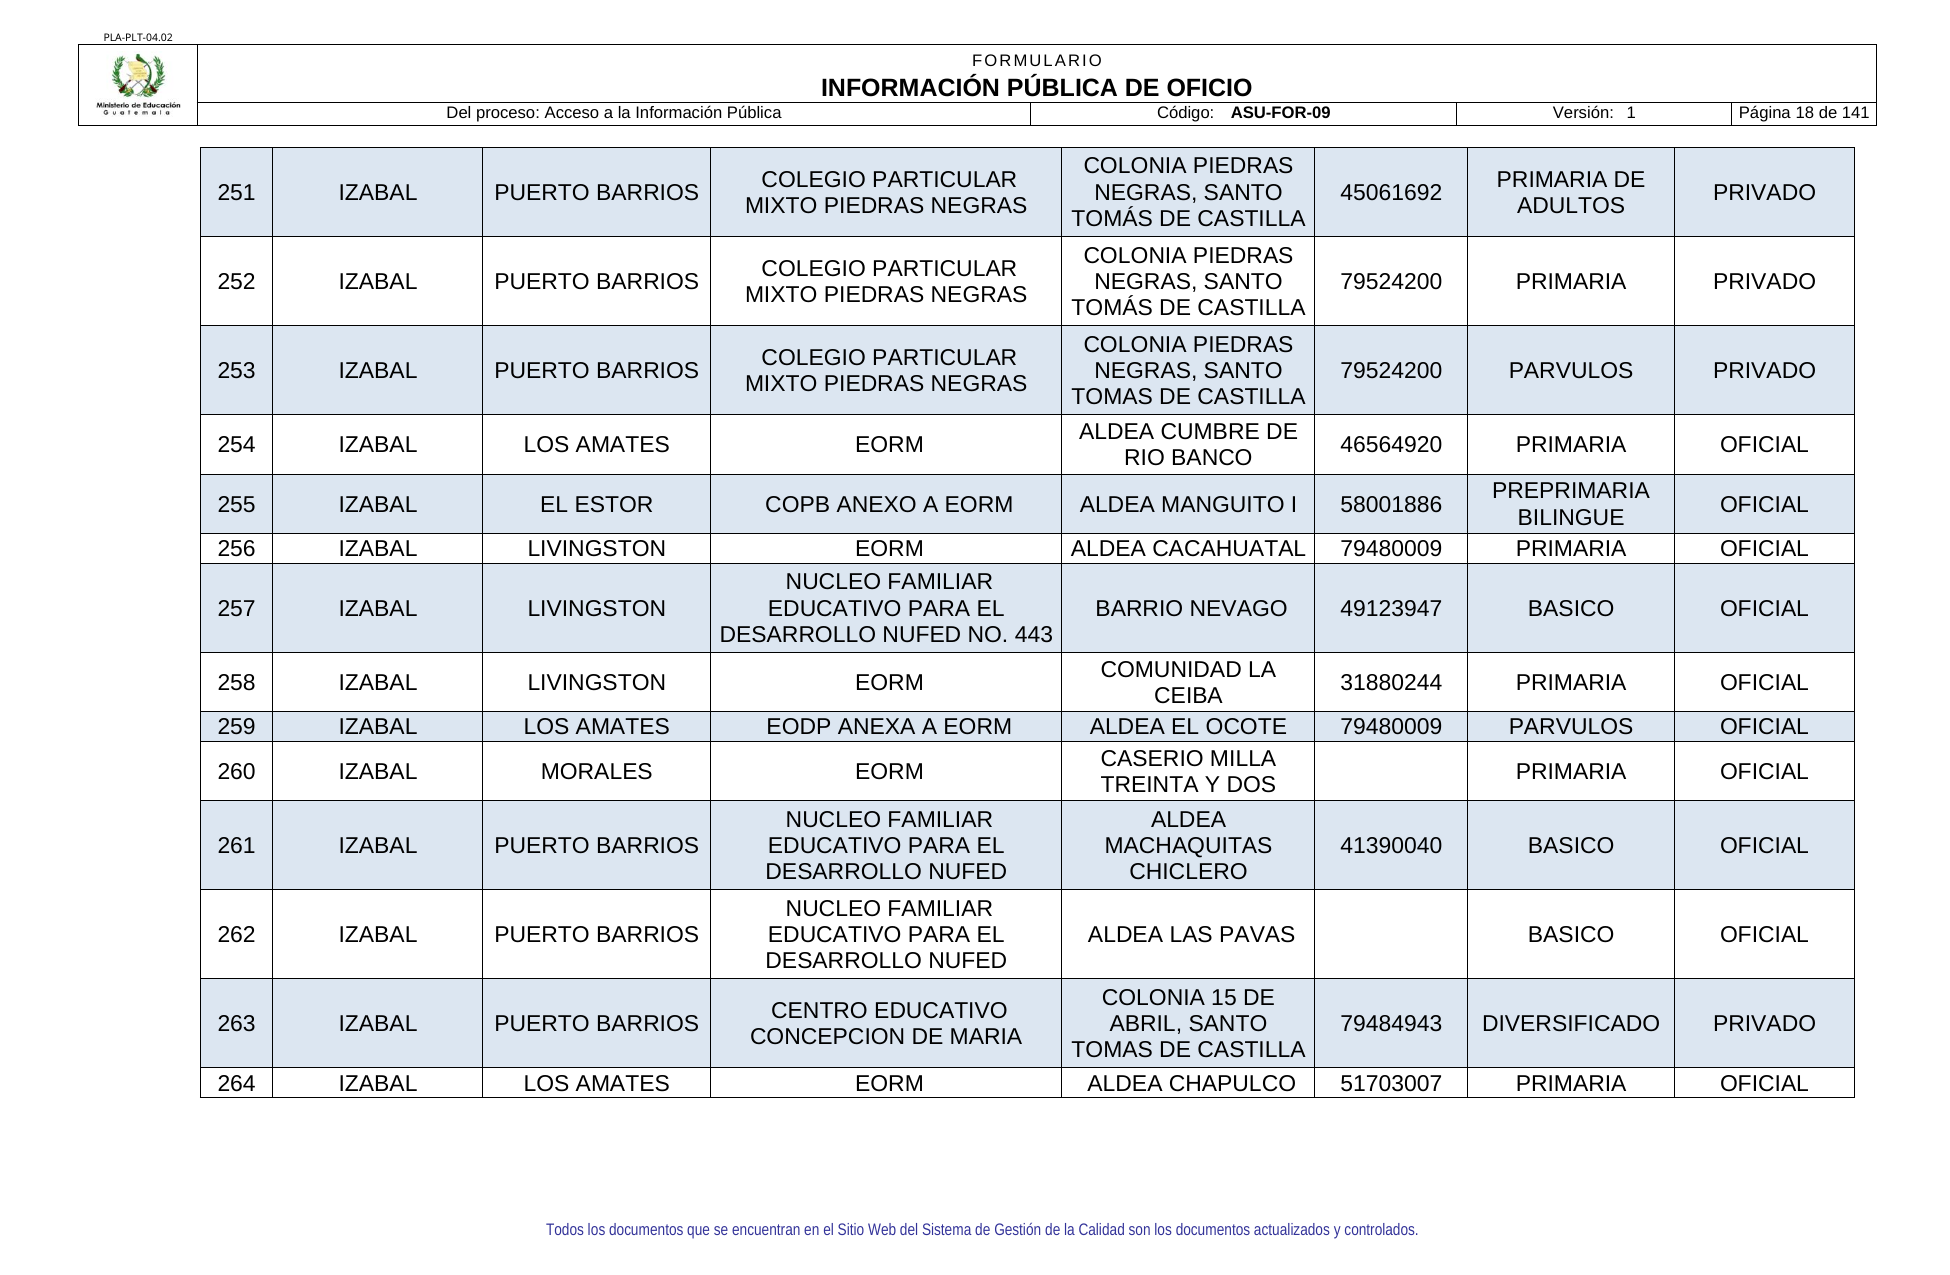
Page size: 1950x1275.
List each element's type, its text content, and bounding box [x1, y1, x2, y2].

table_cell IZABAL [273, 326, 482, 414]
table_cell IZABAL [273, 979, 482, 1067]
table_cell COLONIA 15 DE ABRIL, SANTO TOMAS DE CASTILLA [1062, 979, 1314, 1067]
table_cell PREPRIMARIA BILINGUE [1468, 475, 1674, 533]
table_cell EL ESTOR [483, 475, 710, 533]
table_cell NUCLEO FAMILIAR EDUCATIVO PARA EL DESARROLLO NUFED [711, 801, 1061, 889]
table_cell CASERIO MILLA TREINTA Y DOS [1062, 742, 1314, 800]
table_cell COMUNIDAD LA CEIBA [1062, 653, 1314, 711]
table_cell 258 [201, 653, 272, 711]
table_cell 31880244 [1315, 653, 1467, 711]
table_cell 41390040 [1315, 801, 1467, 889]
table_cell BARRIO NEVAGO [1062, 564, 1314, 652]
table_cell ALDEA EL OCOTE [1062, 712, 1314, 741]
table_cell OFICIAL [1675, 534, 1854, 563]
table_cell IZABAL [273, 653, 482, 711]
table_cell COLONIA PIEDRAS NEGRAS, SANTO TOMÁS DE CASTILLA [1062, 237, 1314, 325]
table_cell PRIMARIA DE ADULTOS [1468, 148, 1674, 236]
table_cell 252 [201, 237, 272, 325]
picture [95, 51, 181, 117]
table_cell ALDEA CHAPULCO [1062, 1068, 1314, 1097]
table_cell 58001886 [1315, 475, 1467, 533]
table_cell NUCLEO FAMILIAR EDUCATIVO PARA EL DESARROLLO NUFED [711, 890, 1061, 978]
table_cell 260 [201, 742, 272, 800]
table_cell BASICO [1468, 890, 1674, 978]
table_cell 45061692 [1315, 148, 1467, 236]
table_cell PUERTO BARRIOS [483, 148, 710, 236]
table_cell 264 [201, 1068, 272, 1097]
table_cell PRIMARIA [1468, 415, 1674, 473]
table_cell EORM [711, 415, 1061, 473]
table_cell 259 [201, 712, 272, 741]
table_cell 79484943 [1315, 979, 1467, 1067]
table_cell PRIMARIA [1468, 1068, 1674, 1097]
table_cell OFICIAL [1675, 890, 1854, 978]
table_cell 251 [201, 148, 272, 236]
table_cell BASICO [1468, 564, 1674, 652]
table_cell MORALES [483, 742, 710, 800]
table_cell PUERTO BARRIOS [483, 979, 710, 1067]
table_cell EORM [711, 1068, 1061, 1097]
table_cell 255 [201, 475, 272, 533]
table_cell IZABAL [273, 534, 482, 563]
table_cell ALDEA CACAHUATAL [1062, 534, 1314, 563]
table_cell OFICIAL [1675, 415, 1854, 473]
table_cell PRIVADO [1675, 979, 1854, 1067]
table_cell ALDEA MANGUITO I [1062, 475, 1314, 533]
table_cell IZABAL [273, 475, 482, 533]
table_cell 49123947 [1315, 564, 1467, 652]
table_cell OFICIAL [1675, 653, 1854, 711]
table_cell LOS AMATES [483, 415, 710, 473]
table_cell [1315, 890, 1467, 978]
table_cell 254 [201, 415, 272, 473]
table_cell 79524200 [1315, 237, 1467, 325]
table_cell ALDEA MACHAQUITAS CHICLERO [1062, 801, 1314, 889]
table_cell IZABAL [273, 564, 482, 652]
table_cell IZABAL [273, 801, 482, 889]
table_cell 51703007 [1315, 1068, 1467, 1097]
table_cell 79480009 [1315, 712, 1467, 741]
table_cell 79524200 [1315, 326, 1467, 414]
table_cell PUERTO BARRIOS [483, 890, 710, 978]
table_cell OFICIAL [1675, 1068, 1854, 1097]
table_cell IZABAL [273, 742, 482, 800]
table_cell LOS AMATES [483, 1068, 710, 1097]
table_cell COLEGIO PARTICULAR MIXTO PIEDRAS NEGRAS [711, 326, 1061, 414]
table_cell PRIMARIA [1468, 653, 1674, 711]
table_cell PARVULOS [1468, 326, 1674, 414]
table_cell COLONIA PIEDRAS NEGRAS, SANTO TOMAS DE CASTILLA [1062, 326, 1314, 414]
table_cell BASICO [1468, 801, 1674, 889]
table_cell OFICIAL [1675, 801, 1854, 889]
table_cell PRIVADO [1675, 148, 1854, 236]
table_cell PRIMARIA [1468, 237, 1674, 325]
table_cell 262 [201, 890, 272, 978]
table_cell EODP ANEXA A EORM [711, 712, 1061, 741]
table_cell IZABAL [273, 415, 482, 473]
table_cell LOS AMATES [483, 712, 710, 741]
table_cell IZABAL [273, 712, 482, 741]
table_cell PUERTO BARRIOS [483, 326, 710, 414]
table_cell [1315, 742, 1467, 800]
table_cell NUCLEO FAMILIAR EDUCATIVO PARA EL DESARROLLO NUFED NO. 443 [711, 564, 1061, 652]
table_cell 79480009 [1315, 534, 1467, 563]
table_cell EORM [711, 653, 1061, 711]
table_cell 261 [201, 801, 272, 889]
table_cell DIVERSIFICADO [1468, 979, 1674, 1067]
table_cell 256 [201, 534, 272, 563]
table_cell COLONIA PIEDRAS NEGRAS, SANTO TOMÁS DE CASTILLA [1062, 148, 1314, 236]
table_cell OFICIAL [1675, 742, 1854, 800]
table_cell COLEGIO PARTICULAR MIXTO PIEDRAS NEGRAS [711, 237, 1061, 325]
table_cell OFICIAL [1675, 475, 1854, 533]
table_cell COLEGIO PARTICULAR MIXTO PIEDRAS NEGRAS [711, 148, 1061, 236]
table_cell EORM [711, 534, 1061, 563]
table_cell EORM [711, 742, 1061, 800]
table_cell PRIVADO [1675, 237, 1854, 325]
table_cell 263 [201, 979, 272, 1067]
table_cell CENTRO EDUCATIVO CONCEPCION DE MARIA [711, 979, 1061, 1067]
table_cell IZABAL [273, 890, 482, 978]
table_cell IZABAL [273, 237, 482, 325]
table_cell 46564920 [1315, 415, 1467, 473]
table_cell OFICIAL [1675, 564, 1854, 652]
table_cell LIVINGSTON [483, 534, 710, 563]
table_cell ALDEA CUMBRE DE RIO BANCO [1062, 415, 1314, 473]
table_cell PRIMARIA [1468, 742, 1674, 800]
table_cell 253 [201, 326, 272, 414]
table_cell PRIMARIA [1468, 534, 1674, 563]
table_cell 257 [201, 564, 272, 652]
table_cell IZABAL [273, 1068, 482, 1097]
table_cell LIVINGSTON [483, 653, 710, 711]
table_cell PRIVADO [1675, 326, 1854, 414]
table_cell ALDEA LAS PAVAS [1062, 890, 1314, 978]
table_cell OFICIAL [1675, 712, 1854, 741]
table_cell COPB ANEXO A EORM [711, 475, 1061, 533]
table_cell LIVINGSTON [483, 564, 710, 652]
table_cell PARVULOS [1468, 712, 1674, 741]
table_cell IZABAL [273, 148, 482, 236]
table_cell PUERTO BARRIOS [483, 801, 710, 889]
table_cell PUERTO BARRIOS [483, 237, 710, 325]
